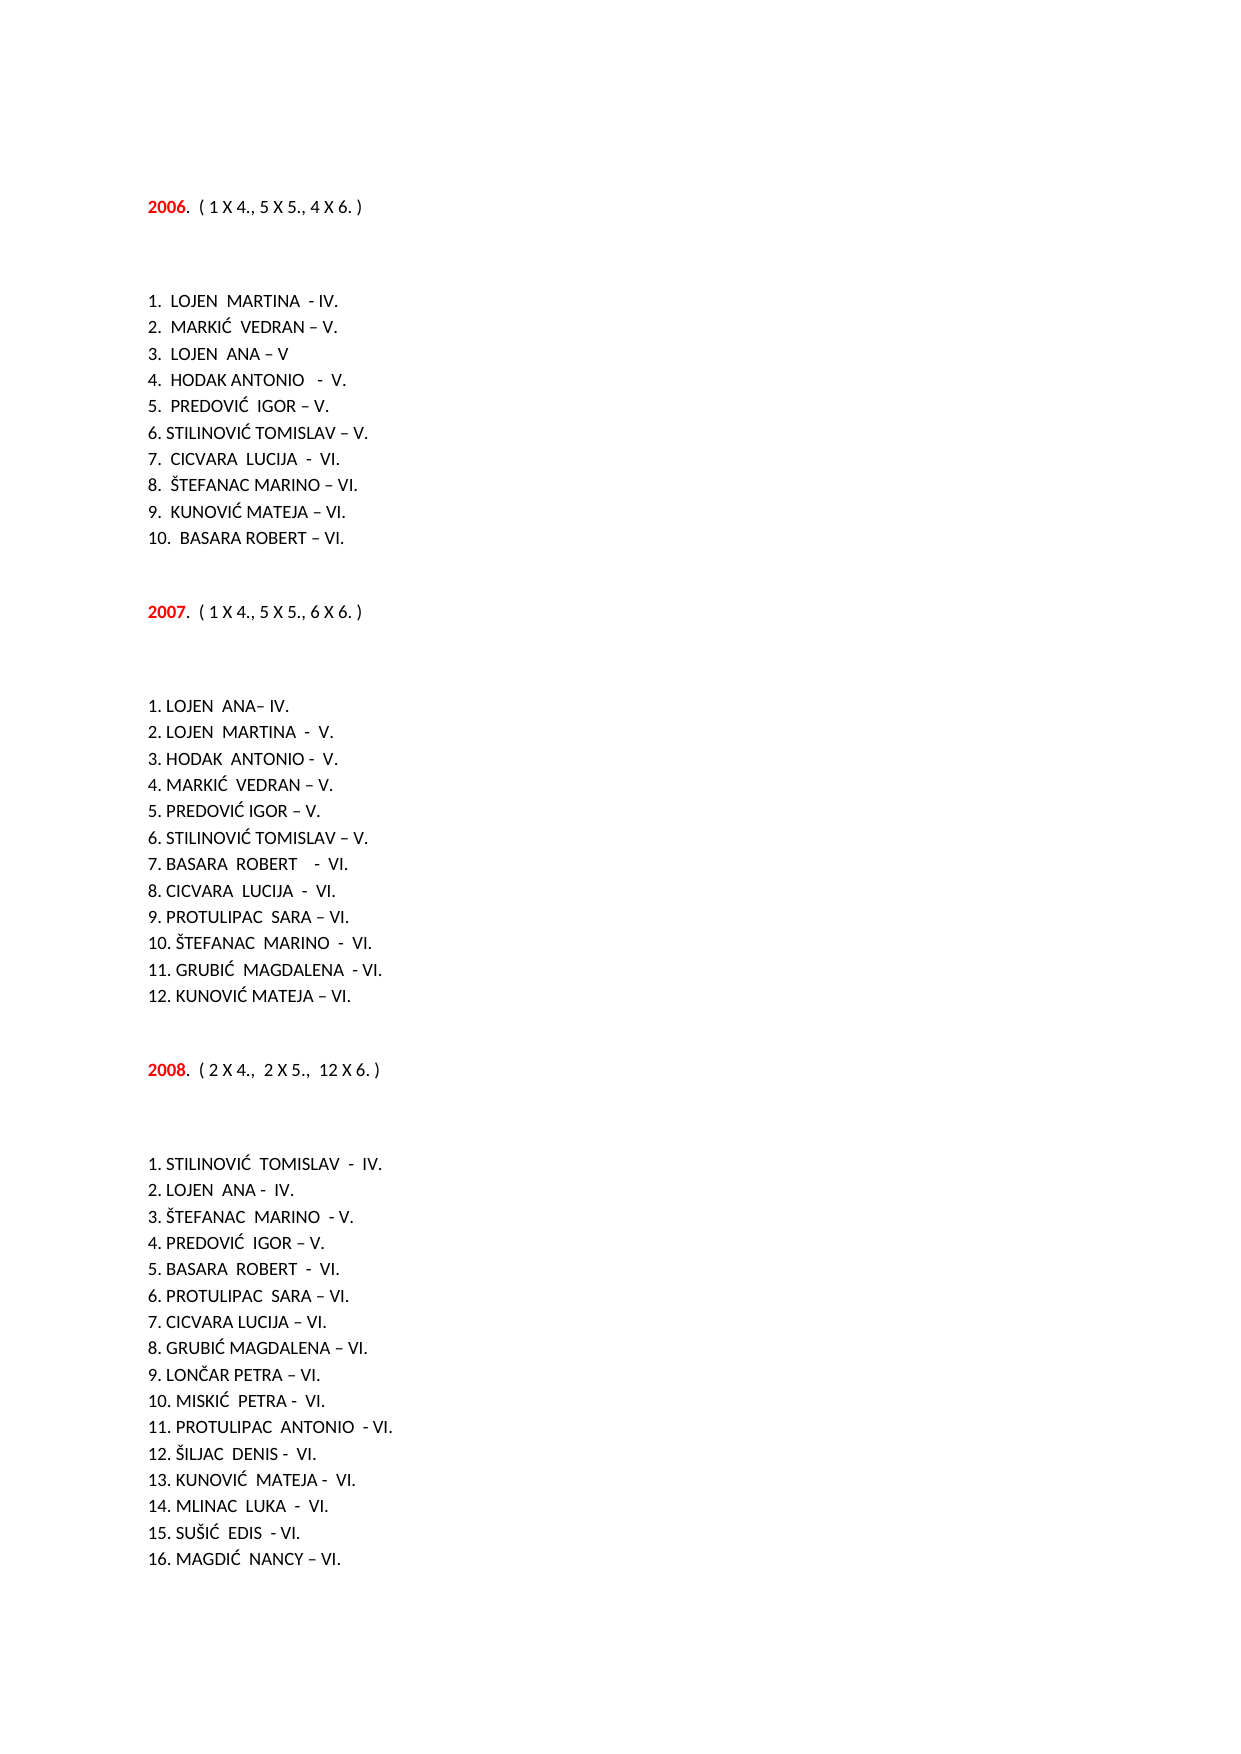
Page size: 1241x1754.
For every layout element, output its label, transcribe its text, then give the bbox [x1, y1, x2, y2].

text 11. GRUBIĆ MAGDALENA - VI. [148, 958, 1093, 981]
text 9. LONČAR PETRA – VI. [148, 1363, 1093, 1386]
text 8. ŠTEFANAC MARINO – VI. [148, 474, 1093, 497]
text 12. KUNOVIĆ MATEJA – VI. [148, 984, 1093, 1007]
text 12. ŠILJAC DENIS - VI. [148, 1442, 1093, 1465]
text 1. STILINOVIĆ TOMISLAV - IV. [148, 1152, 1093, 1175]
text 8. GRUBIĆ MAGDALENA – VI. [148, 1337, 1093, 1359]
text 2. LOJEN MARTINA - V. [148, 721, 1093, 743]
text 1. LOJEN ANA– IV. [148, 694, 1093, 717]
text 11. PROTULIPAC ANTONIO - VI. [148, 1416, 1093, 1438]
text 1. LOJEN MARTINA - IV. [148, 289, 1093, 312]
text 5. BASARA ROBERT - VI. [148, 1257, 1093, 1280]
text 6. STILINOVIĆ TOMISLAV – V. [148, 421, 1093, 444]
text 3. LOJEN ANA – V [148, 342, 1093, 365]
text 10. ŠTEFANAC MARINO - VI. [148, 931, 1093, 954]
text 3. ŠTEFANAC MARINO - V. [148, 1205, 1093, 1228]
text 13. KUNOVIĆ MATEJA - VI. [148, 1468, 1093, 1491]
text 2006. ( 1 X 4., 5 X 5., 4 X 6. ) [148, 195, 1093, 218]
text 2008. ( 2 X 4., 2 X 5., 12 X 6. ) [148, 1058, 1093, 1081]
text 10. BASARA ROBERT – VI. [148, 526, 1093, 549]
text 9. KUNOVIĆ MATEJA – VI. [148, 500, 1093, 523]
text 14. MLINAC LUKA - VI. [148, 1495, 1093, 1518]
text 9. PROTULIPAC SARA – VI. [148, 905, 1093, 928]
text 5. PREDOVIĆ IGOR – V. [148, 800, 1093, 823]
text 15. SUŠIĆ EDIS - VI. [148, 1521, 1093, 1544]
text 7. CICVARA LUCIJA – VI. [148, 1310, 1093, 1333]
text 7. BASARA ROBERT - VI. [148, 852, 1093, 875]
text 4. HODAK ANTONIO - V. [148, 368, 1093, 391]
text 4. MARKIĆ VEDRAN – V. [148, 773, 1093, 796]
text 7. CICVARA LUCIJA - VI. [148, 447, 1093, 470]
text 3. HODAK ANTONIO - V. [148, 747, 1093, 770]
text 16. MAGDIĆ NANCY – VI. [148, 1547, 1093, 1570]
text 8. CICVARA LUCIJA - VI. [148, 879, 1093, 902]
text 10. MISKIĆ PETRA - VI. [148, 1389, 1093, 1412]
text 6. STILINOVIĆ TOMISLAV – V. [148, 826, 1093, 849]
text 2. LOJEN ANA - IV. [148, 1178, 1093, 1201]
text 2. MARKIĆ VEDRAN – V. [148, 316, 1093, 338]
text 6. PROTULIPAC SARA – VI. [148, 1284, 1093, 1307]
text 4. PREDOVIĆ IGOR – V. [148, 1231, 1093, 1254]
text 2007. ( 1 X 4., 5 X 5., 6 X 6. ) [148, 600, 1093, 623]
text 5. PREDOVIĆ IGOR – V. [148, 394, 1093, 417]
